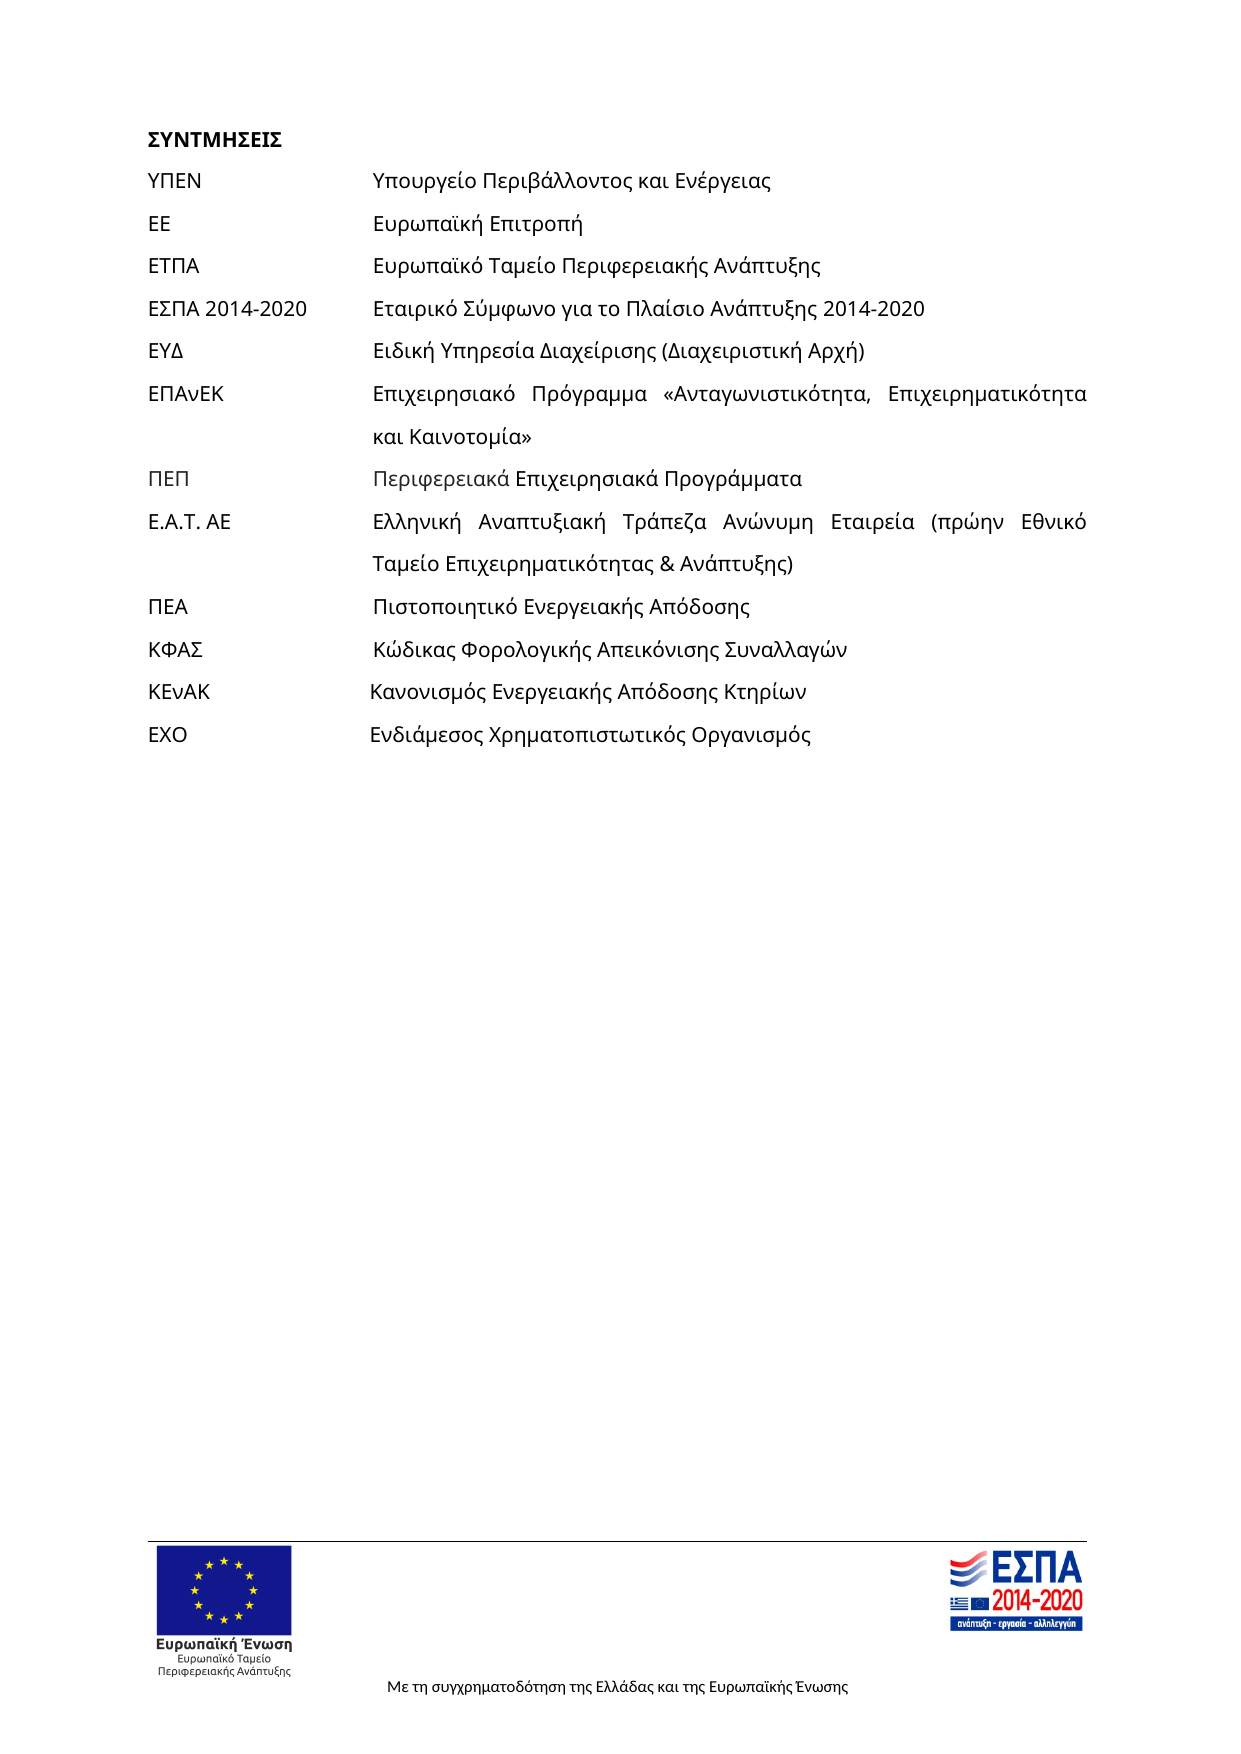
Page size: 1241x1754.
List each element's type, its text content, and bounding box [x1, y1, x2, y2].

text ΕΤΠΑ Ευρωπαϊκό Ταμείο Περιφερειακής Ανάπτυξης [148, 251, 1087, 280]
text ΠΕΑ Πιστοποιητικό Ενεργειακής Απόδοσης [148, 592, 1087, 621]
text ΕΠΑνΕΚ Επιχειρησιακό Πρόγραμμα «Ανταγωνιστικότητα, Επιχειρηματικότητα και Καινοτομία» [148, 379, 1087, 450]
text ΣΥΝΤΜΗΣΕΙΣ [148, 125, 1087, 154]
text ΠΕΠ Περιφερειακά Επιχειρησιακά Προγράμματα [509, 464, 1087, 493]
text ΚΕνΑΚ Κανονισμός Ενεργειακής Απόδοσης Κτηρίων [148, 677, 1087, 706]
text ε.α.τ. ΑΕ Ελληνική Αναπτυξιακή Τράπεζα Ανώνυμη Εταιρεία (πρώην Εθνικό Ταμείο Επιχειρηματικότητας & Ανάπτυξης) [148, 507, 1087, 578]
text ΕΣΠΑ 2014-2020 Εταιρικό Σύμφωνο για το Πλαίσιο Ανάπτυξης 2014-2020 [148, 294, 1087, 322]
picture [154, 1543, 294, 1677]
text ΥΠΕΝ Υπουργείο Περιβάλλοντος και Ενέργειας [148, 166, 1087, 194]
text ΚΦΑΣ Κώδικας Φορολογικής Απεικόνισης Συναλλαγών [148, 635, 1087, 663]
text ΕΧΟ Ενδιάμεσος Χρηματοπιστωτικός Οργανισμός [148, 720, 1087, 748]
text ΕΕ Ευρωπαϊκή Επιτροπή [148, 209, 1087, 237]
text ΕΥΔ Ειδική Υπηρεσία Διαχείρισης (Διαχειριστική Αρχή) [148, 337, 1087, 365]
picture [946, 1549, 1086, 1633]
